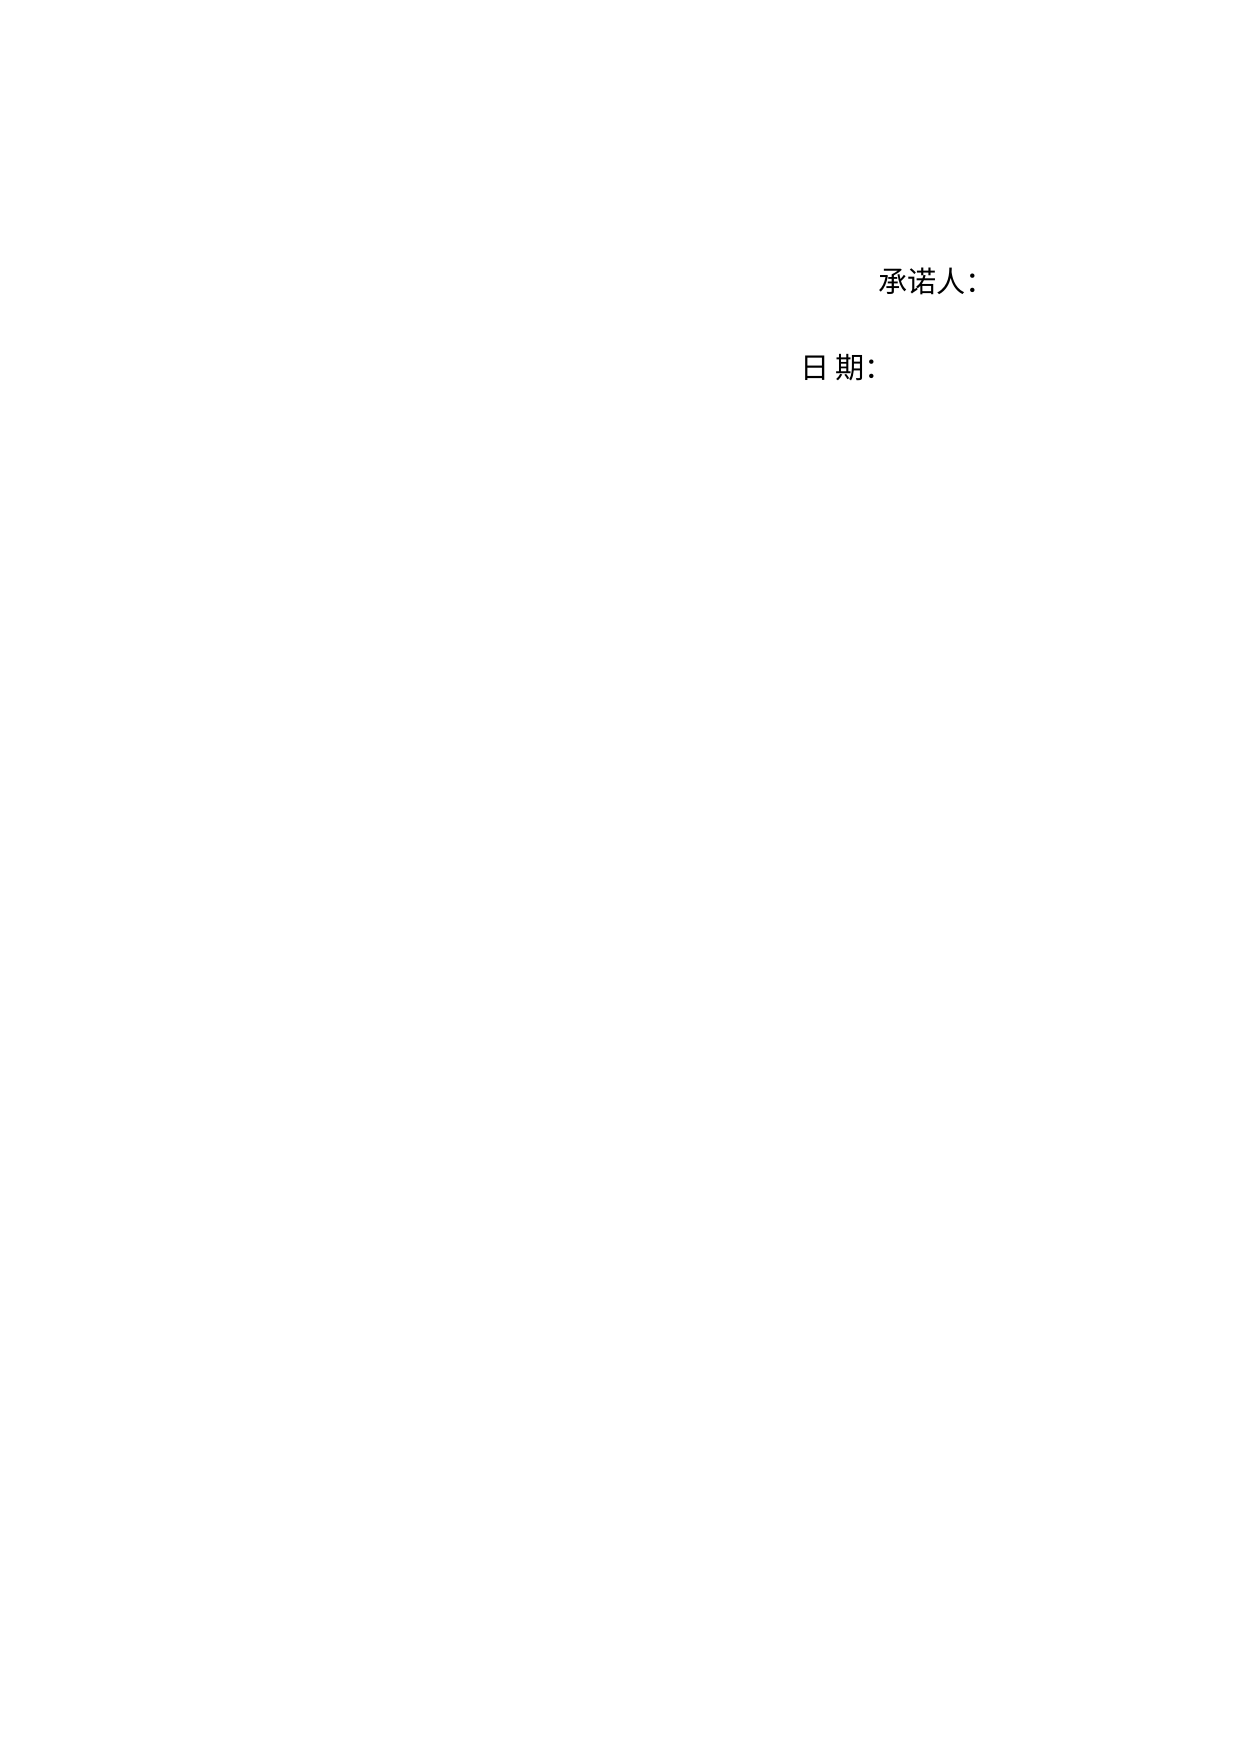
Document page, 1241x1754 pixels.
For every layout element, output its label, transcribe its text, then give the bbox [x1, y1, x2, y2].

text 承诺人： [187, 247, 994, 312]
text 日 期： [187, 333, 1053, 398]
